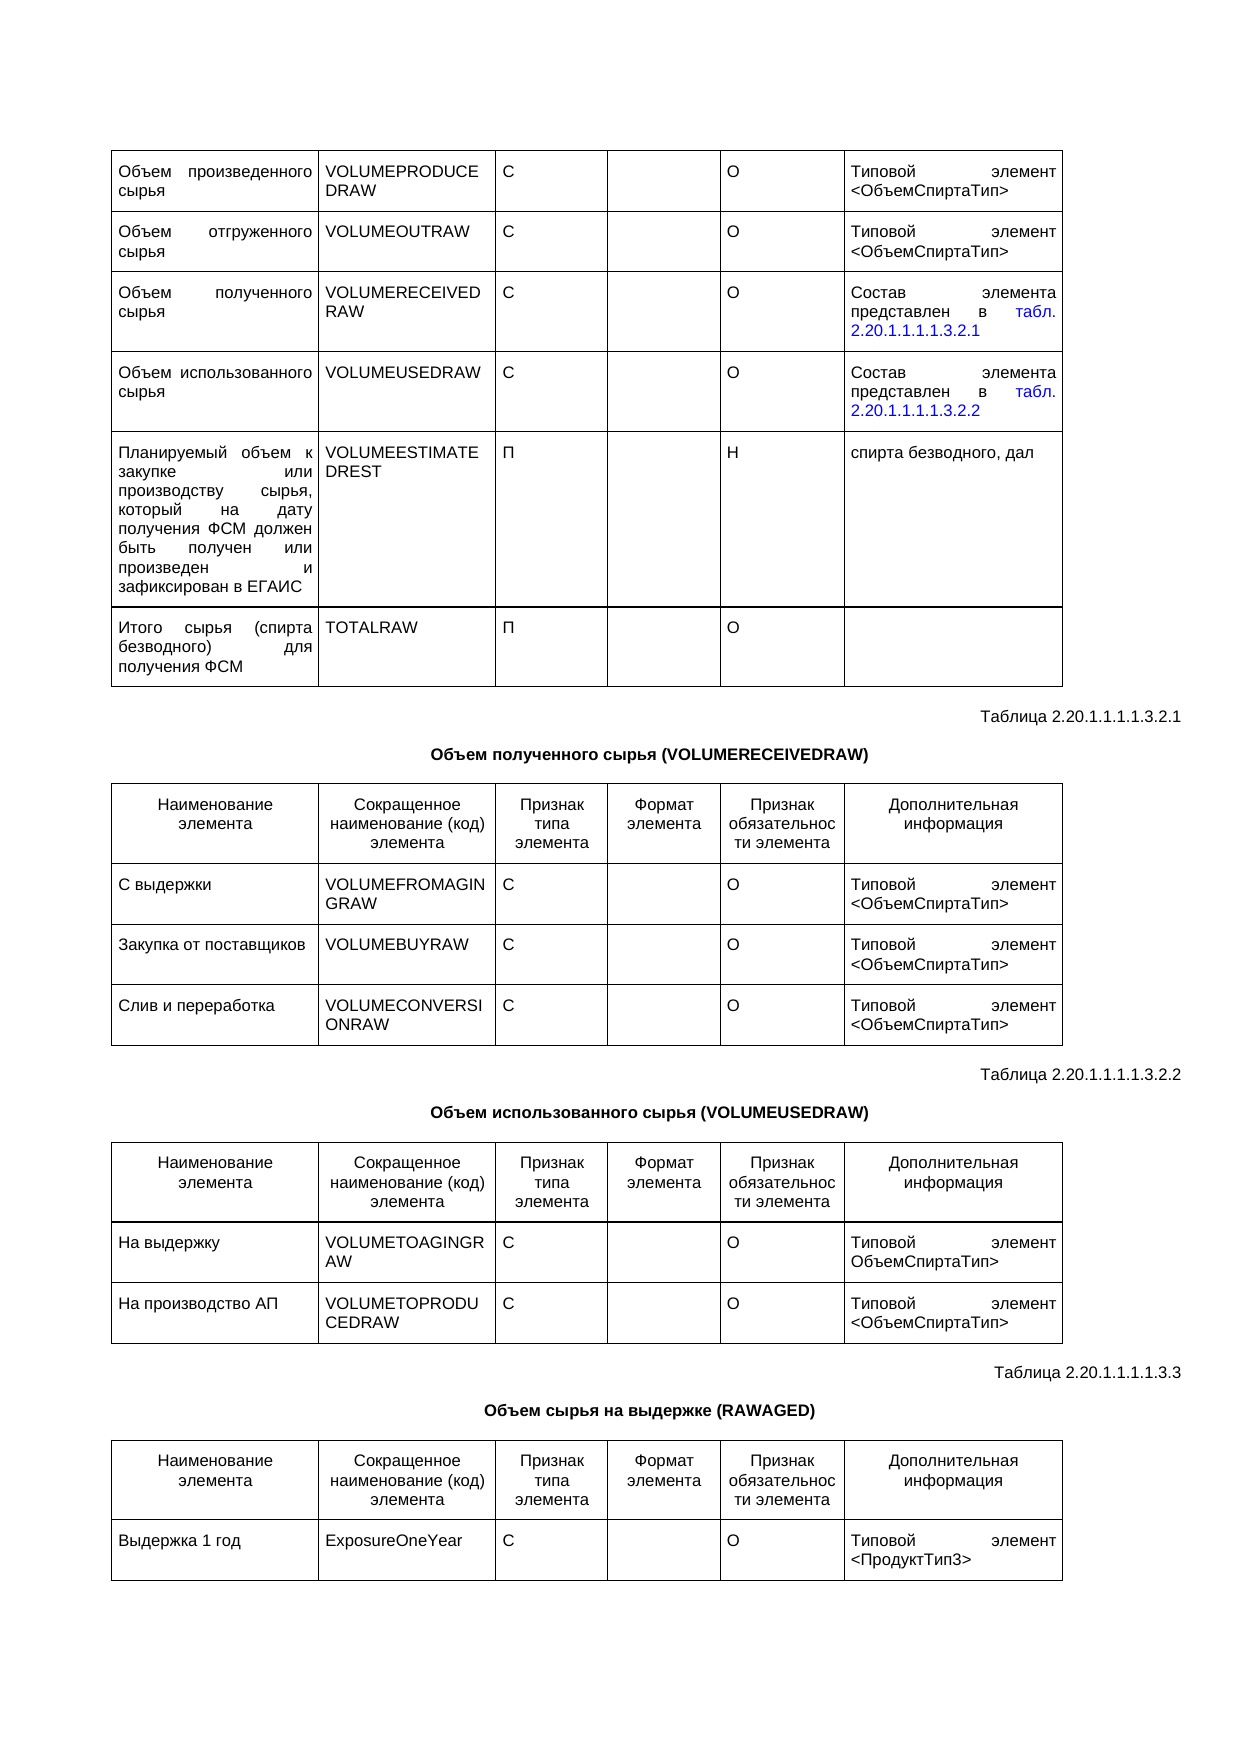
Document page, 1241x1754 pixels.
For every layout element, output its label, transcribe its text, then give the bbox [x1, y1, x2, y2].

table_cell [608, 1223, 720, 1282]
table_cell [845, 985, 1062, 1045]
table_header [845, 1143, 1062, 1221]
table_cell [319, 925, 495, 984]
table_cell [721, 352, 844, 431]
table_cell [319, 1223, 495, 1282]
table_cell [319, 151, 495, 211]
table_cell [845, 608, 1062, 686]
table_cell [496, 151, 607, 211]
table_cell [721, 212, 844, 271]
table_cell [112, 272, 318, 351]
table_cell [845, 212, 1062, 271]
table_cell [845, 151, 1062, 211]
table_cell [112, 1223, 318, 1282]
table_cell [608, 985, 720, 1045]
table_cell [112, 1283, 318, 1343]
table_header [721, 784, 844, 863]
text Таблица 2.20.1.1.1.1.3.3 [118, 1363, 1181, 1382]
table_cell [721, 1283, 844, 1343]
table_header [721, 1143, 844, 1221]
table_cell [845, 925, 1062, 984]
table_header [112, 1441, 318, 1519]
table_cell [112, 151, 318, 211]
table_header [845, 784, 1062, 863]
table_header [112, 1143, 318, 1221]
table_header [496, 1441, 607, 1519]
text Объем сырья на выдержке (RAWAGED) [118, 1401, 1181, 1420]
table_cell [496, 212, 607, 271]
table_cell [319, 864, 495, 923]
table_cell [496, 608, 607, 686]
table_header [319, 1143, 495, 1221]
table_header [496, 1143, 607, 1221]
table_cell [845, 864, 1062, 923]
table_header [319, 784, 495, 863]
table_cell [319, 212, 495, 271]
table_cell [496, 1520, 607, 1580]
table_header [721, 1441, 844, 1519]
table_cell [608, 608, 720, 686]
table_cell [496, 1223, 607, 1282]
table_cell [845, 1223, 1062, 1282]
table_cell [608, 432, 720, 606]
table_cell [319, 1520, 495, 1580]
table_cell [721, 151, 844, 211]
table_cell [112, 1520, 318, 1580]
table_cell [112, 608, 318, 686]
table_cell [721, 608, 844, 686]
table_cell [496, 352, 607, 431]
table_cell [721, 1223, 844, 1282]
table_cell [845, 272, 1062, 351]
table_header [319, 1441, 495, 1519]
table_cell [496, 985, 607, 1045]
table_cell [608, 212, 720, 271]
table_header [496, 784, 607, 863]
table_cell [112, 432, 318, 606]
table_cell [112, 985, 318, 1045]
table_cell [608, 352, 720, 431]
text Таблица 2.20.1.1.1.1.3.2.2 [118, 1065, 1181, 1084]
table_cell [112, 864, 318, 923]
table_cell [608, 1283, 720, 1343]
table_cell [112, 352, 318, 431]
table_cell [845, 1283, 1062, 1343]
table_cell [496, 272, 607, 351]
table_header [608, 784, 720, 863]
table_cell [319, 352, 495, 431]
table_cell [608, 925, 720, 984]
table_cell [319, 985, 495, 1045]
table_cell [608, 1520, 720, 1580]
text Объем полученного сырья (VOLUMERECEIVEDRAW) [118, 745, 1181, 764]
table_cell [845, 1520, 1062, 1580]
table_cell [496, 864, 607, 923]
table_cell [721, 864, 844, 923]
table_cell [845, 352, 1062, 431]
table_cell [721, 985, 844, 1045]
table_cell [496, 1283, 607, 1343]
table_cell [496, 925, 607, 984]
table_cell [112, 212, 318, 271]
text Таблица 2.20.1.1.1.1.3.2.1 [118, 706, 1181, 726]
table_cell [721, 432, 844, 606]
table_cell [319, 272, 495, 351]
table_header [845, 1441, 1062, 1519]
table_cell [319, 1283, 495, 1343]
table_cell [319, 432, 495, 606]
text Объем использованного сырья (VOLUMEUSEDRAW) [118, 1103, 1181, 1122]
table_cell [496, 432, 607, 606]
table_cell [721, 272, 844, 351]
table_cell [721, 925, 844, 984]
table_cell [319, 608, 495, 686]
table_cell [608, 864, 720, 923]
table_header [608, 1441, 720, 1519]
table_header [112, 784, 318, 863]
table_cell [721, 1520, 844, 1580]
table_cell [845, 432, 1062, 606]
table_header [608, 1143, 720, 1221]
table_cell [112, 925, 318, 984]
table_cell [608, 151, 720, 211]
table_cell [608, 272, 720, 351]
